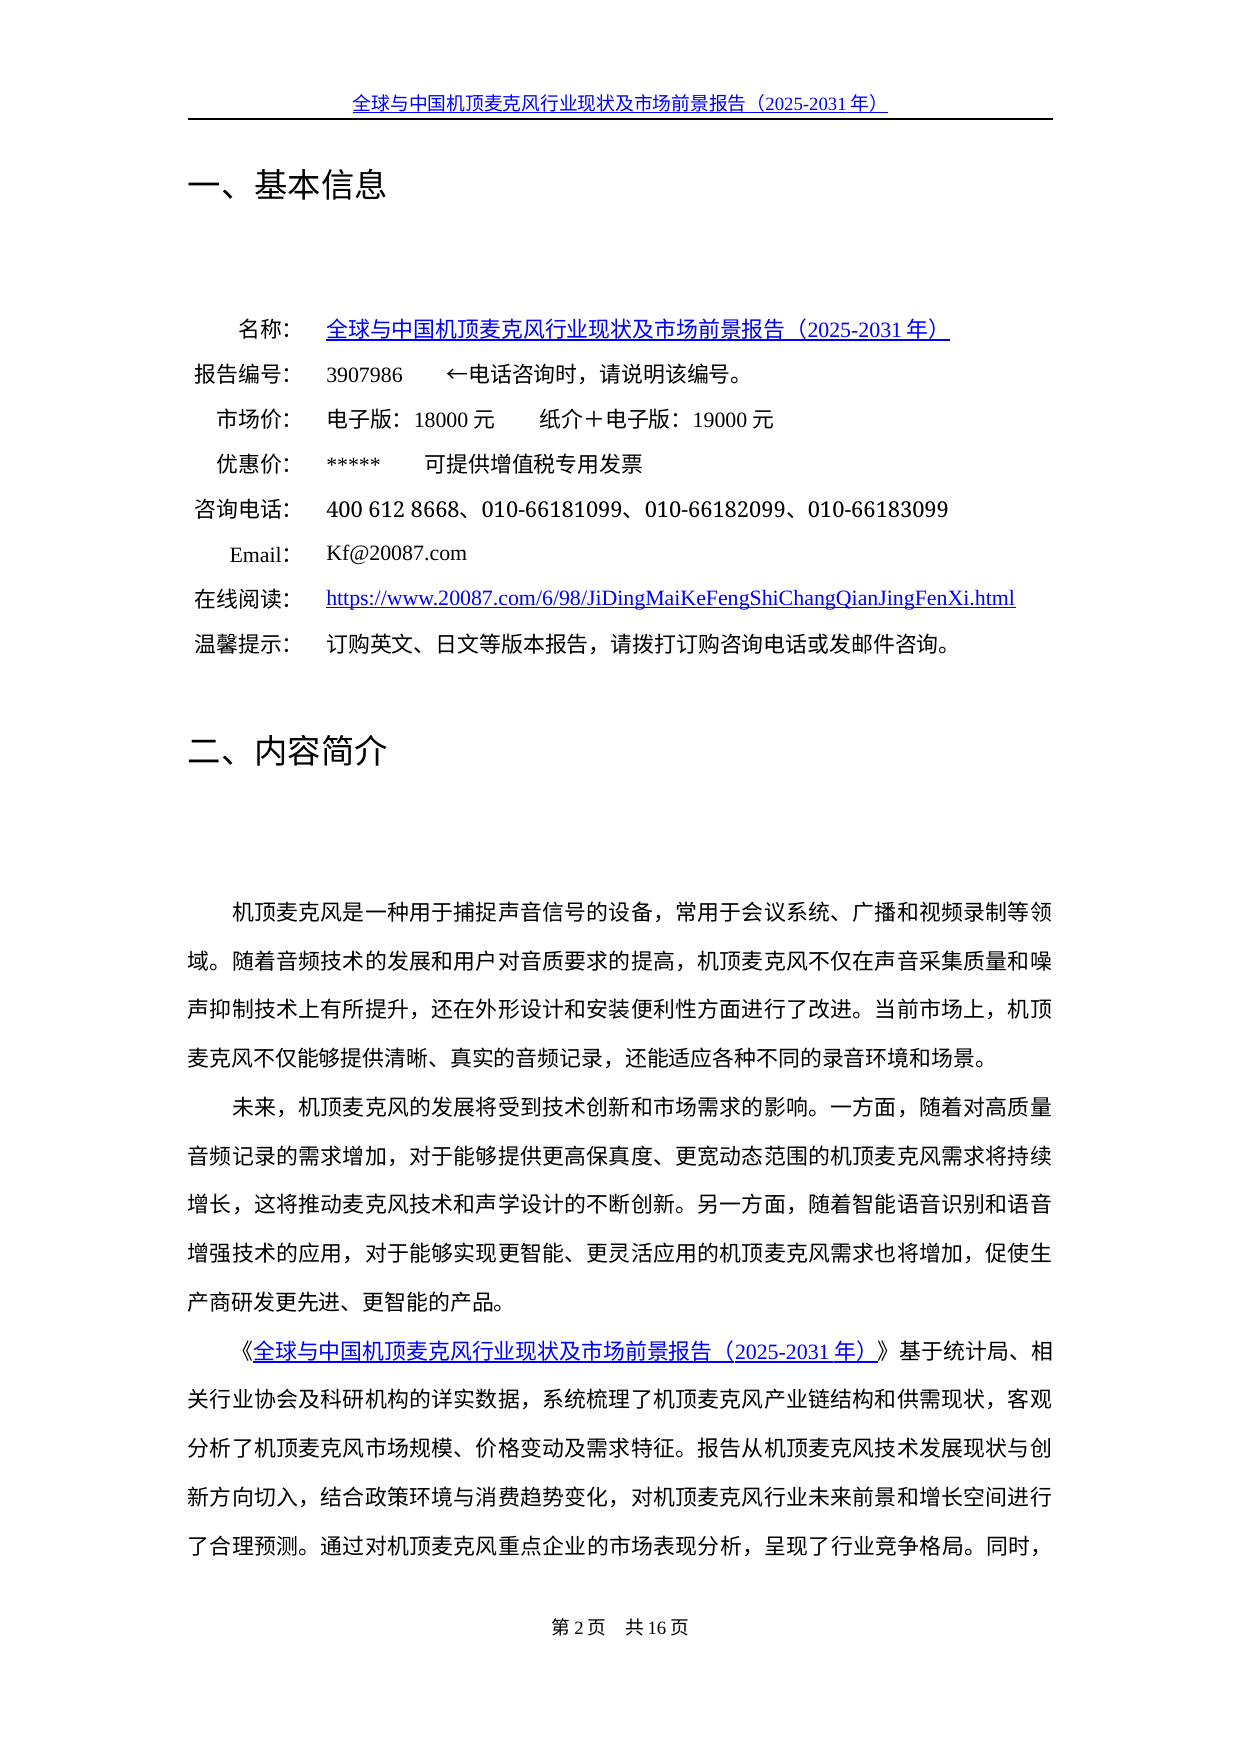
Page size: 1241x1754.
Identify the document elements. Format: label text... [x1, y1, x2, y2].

table_cell Kf@20087.com [315, 537, 1073, 582]
table_header 全球与中国机顶麦克风行业现状及市场前景报告（2025-2031年） [315, 312, 1073, 357]
table_cell [315, 582, 1073, 627]
table_cell 400 612 8668、010-66181099、010-66182099、010-66183099 [315, 492, 1073, 537]
table_cell ***** 可提供增值税专用发票 [315, 447, 1073, 492]
table_cell 咨询电话： [167, 492, 315, 537]
table_cell 电子版：18000 元 纸介＋电子版：19000 元 [315, 402, 1073, 447]
table_cell 优惠价： [167, 447, 315, 492]
table_cell 3907986 ←电话咨询时，请说明该编号。 [315, 357, 1073, 402]
title 二、内容简介 [187, 717, 1053, 782]
table_cell 温馨提示： [167, 627, 315, 672]
table_cell 报告编号： [167, 357, 315, 402]
title 一、基本信息 [187, 150, 1053, 215]
table_cell 在线阅读： [167, 582, 315, 627]
table_cell 市场价： [167, 402, 315, 447]
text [187, 894, 1053, 1561]
table_header 名称： [167, 312, 315, 357]
table_cell Email： [167, 537, 315, 582]
table_cell 订购英文、日文等版本报告，请拨打订购咨询电话或发邮件咨询。 [315, 627, 1073, 672]
